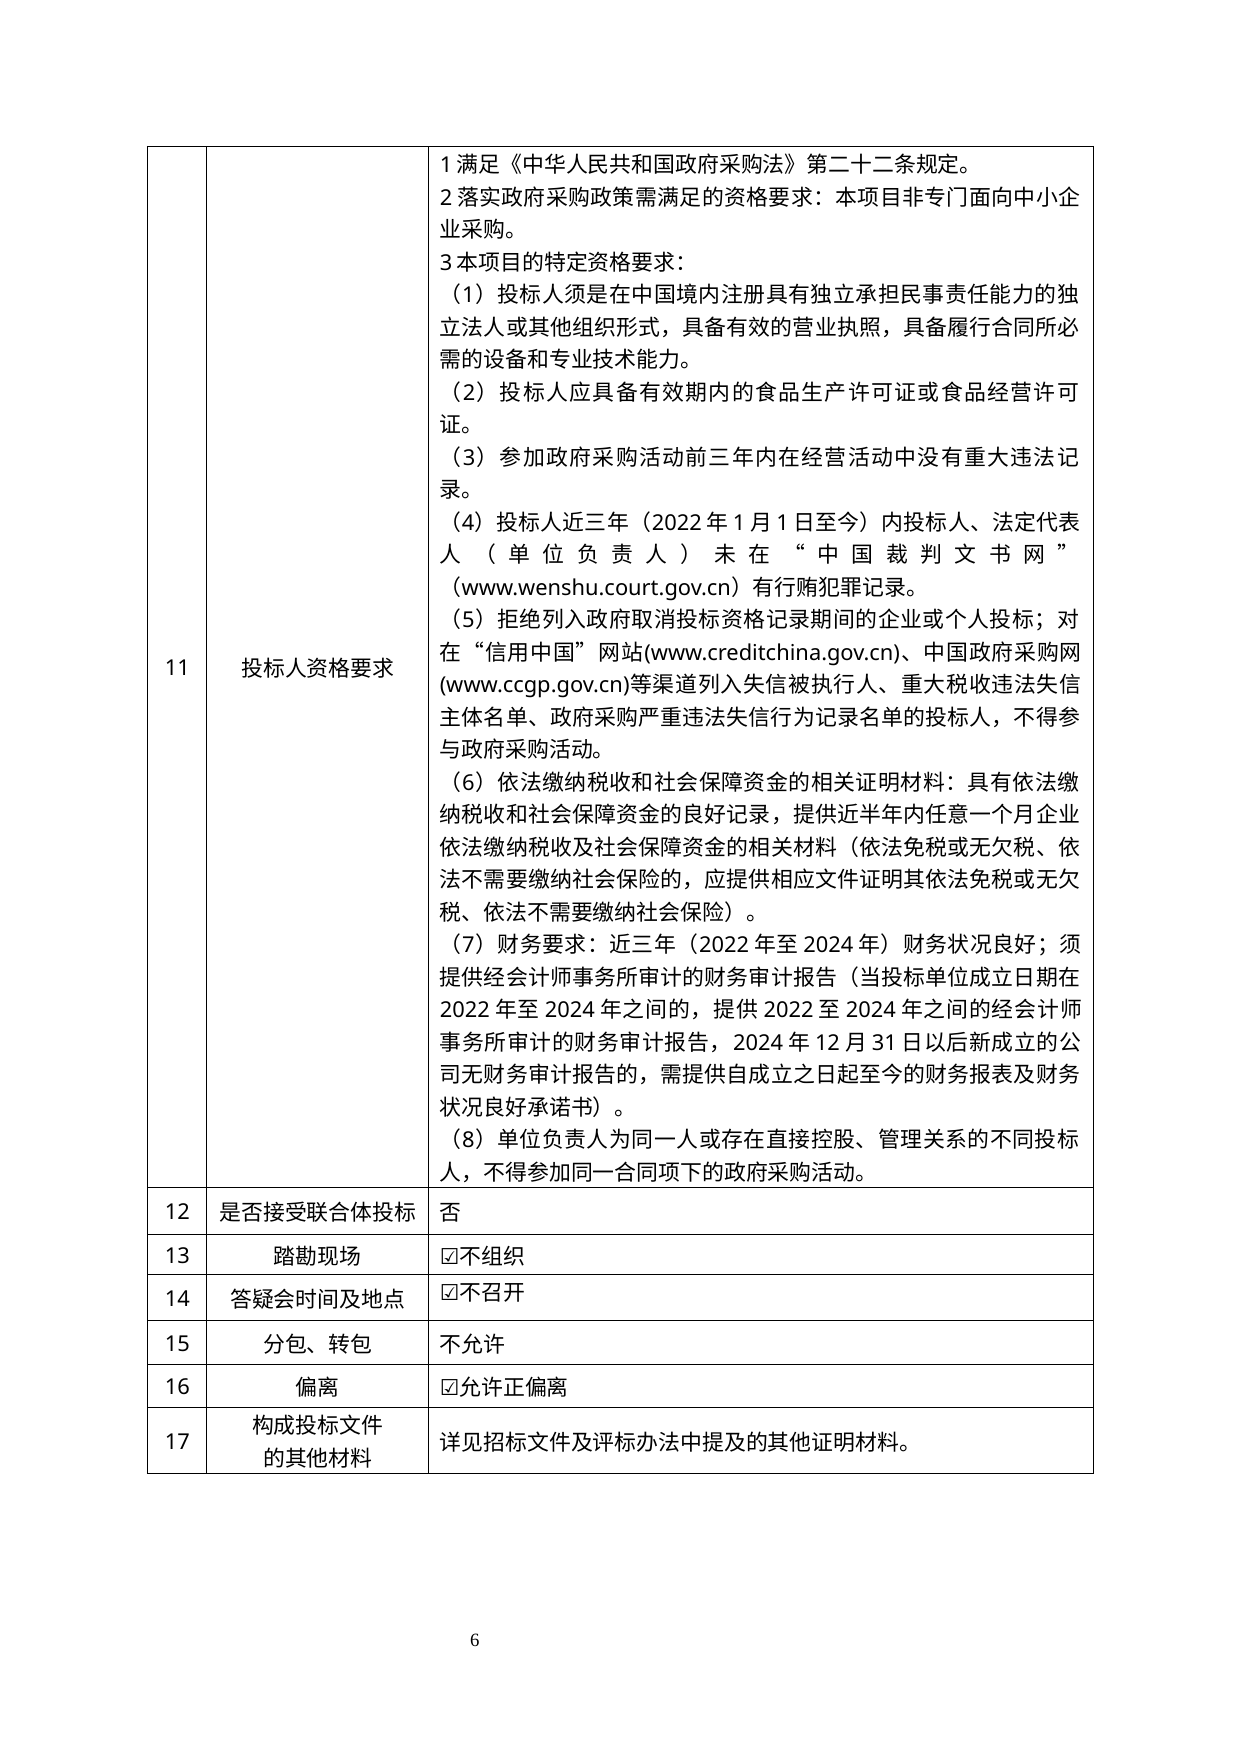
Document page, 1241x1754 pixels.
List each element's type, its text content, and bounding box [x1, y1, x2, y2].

table_cell 分包、转包 [207, 1321, 428, 1364]
table_cell 13 [148, 1235, 206, 1274]
table_cell 17 [148, 1408, 206, 1473]
table_cell 偏离 [207, 1365, 428, 1407]
table_cell 详见招标文件及评标办法中提及的其他证明材料。 [429, 1408, 1093, 1473]
table_cell ☑不召开 [429, 1275, 1093, 1320]
table_cell 投标人资格要求 [207, 147, 428, 1187]
table_cell ☑不组织 [429, 1235, 1093, 1274]
table_cell 否 [429, 1188, 1093, 1234]
table_cell 不允许 [429, 1321, 1093, 1364]
table_cell 踏勘现场 [207, 1235, 428, 1274]
table_cell 15 [148, 1321, 206, 1364]
table_cell 构成投标文件 的其他材料 [207, 1408, 428, 1473]
table_cell 12 [148, 1188, 206, 1234]
table_cell 1满足《中华人民共和国政府采购法》第二十二条规定。 2落实政府采购政策需满足的资格要求：本项目非专门面向中小企业采购。 3本项目的特定资格要求： （1）投标人须是在中国境内注册具有独立承担民事责任能力的独立法人或其他组织形式，具备有效的营业执照，具备履行合同所必需的设备和专业技术能力。 （2）投标人应具备有效期内的食品生产许可证或食品经营许可证。 （3）参加政府采购活动前三年内在经营活动中没有重大违法记录。 （4）投标人近三年（2022年1月1日至今）内投标人、法定代表人（单位负责人）未在“中国裁判文书网”（www.wenshu.court.gov.cn）有行贿犯罪记录。 （5）拒绝列入政府取消投标资格记录期间的企业或个人投标；对在“信用中国”网站(www.creditchina.gov.cn)、中国政府采购网(www.ccgp.gov.cn)等渠道列入失信被执行人、重大税收违法失信主体名单、政府采购严重违法失信行为记录名单的投标人，不得参与政府采购活动。 （6）依法缴纳税收和社会保障资金的相关证明材料：具有依法缴纳税收和社会保障资金的良好记录，提供近半年内任意一个月企业依法缴纳税收及社会保障资金的相关材料（依法免税或无欠税、依法不需要缴纳社会保险的，应提供相应文件证明其依法免税或无欠税、依法不需要缴纳社会保险）。 （7）财务要求：近三年（2022年至2024年）财务状况良好；须提供经会计师事务所审计的财务审计报告（当投标单位成立日期在2022年至2024年之间的，提供2022至2024年之间的经会计师事务所审计的财务审计报告，2024年12月31日以后新成立的公司无财务审计报告的，需提供自成立之日起至今的财务报表及财务状况良好承诺书）。 （8）单位负责人为同一人或存在直接控股、管理关系的不同投标人，不得参加同一合同项下的政府采购活动。 [429, 147, 1093, 1187]
table_cell 14 [148, 1275, 206, 1320]
table_cell 16 [148, 1365, 206, 1407]
table_cell 是否接受联合体投标 [207, 1188, 428, 1234]
table_cell 11 [148, 147, 206, 1187]
table_cell ☑允许正偏离 [429, 1365, 1093, 1407]
table_cell 答疑会时间及地点 [207, 1275, 428, 1320]
